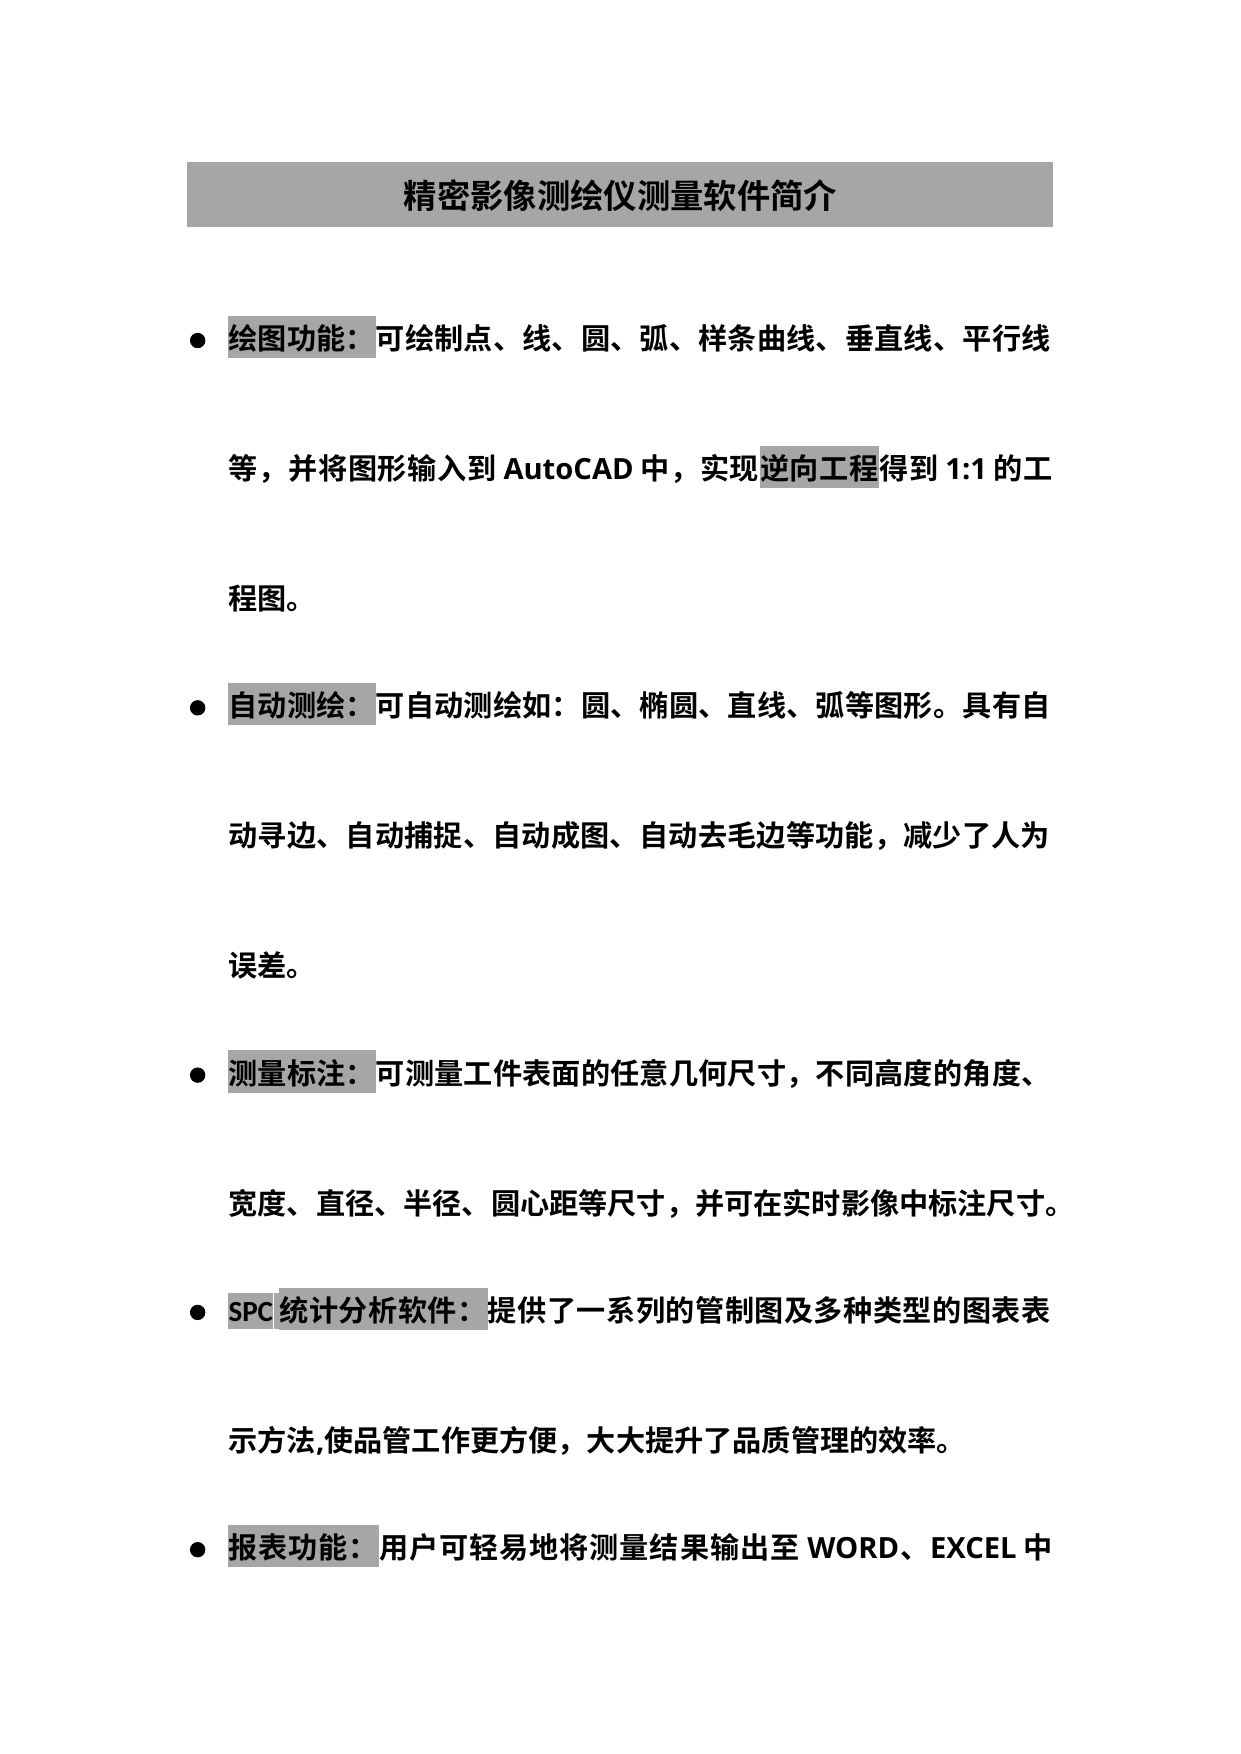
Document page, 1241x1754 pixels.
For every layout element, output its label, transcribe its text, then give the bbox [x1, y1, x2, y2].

text 精密影像测绘仪测量软件简介 [187, 162, 1053, 227]
list 测量标注：可测量工件表面的任意几何尺寸，不同高度的角度、宽度、直径、半径、圆心距等尺寸，并可在实时影像中标注尺寸。 [188, 1039, 1053, 1234]
list SPC统计分析软件：提供了一系列的管制图及多种类型的图表表示方法,使品管工作更方便，大大提升了品质管理的效率。 [188, 1276, 1053, 1471]
list 绘图功能：可绘制点、线、圆、弧、样条曲线、垂直线、平行线等，并将图形输入到AutoCAD中，实现逆向工程得到1:1的工程图。 [188, 304, 1053, 629]
list 自动测绘：可自动测绘如：圆、椭圆、直线、弧等图形。具有自动寻边、自动捕捉、自动成图、自动去毛边等功能，减少了人为误差。 [188, 672, 1053, 997]
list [188, 1514, 1053, 1579]
